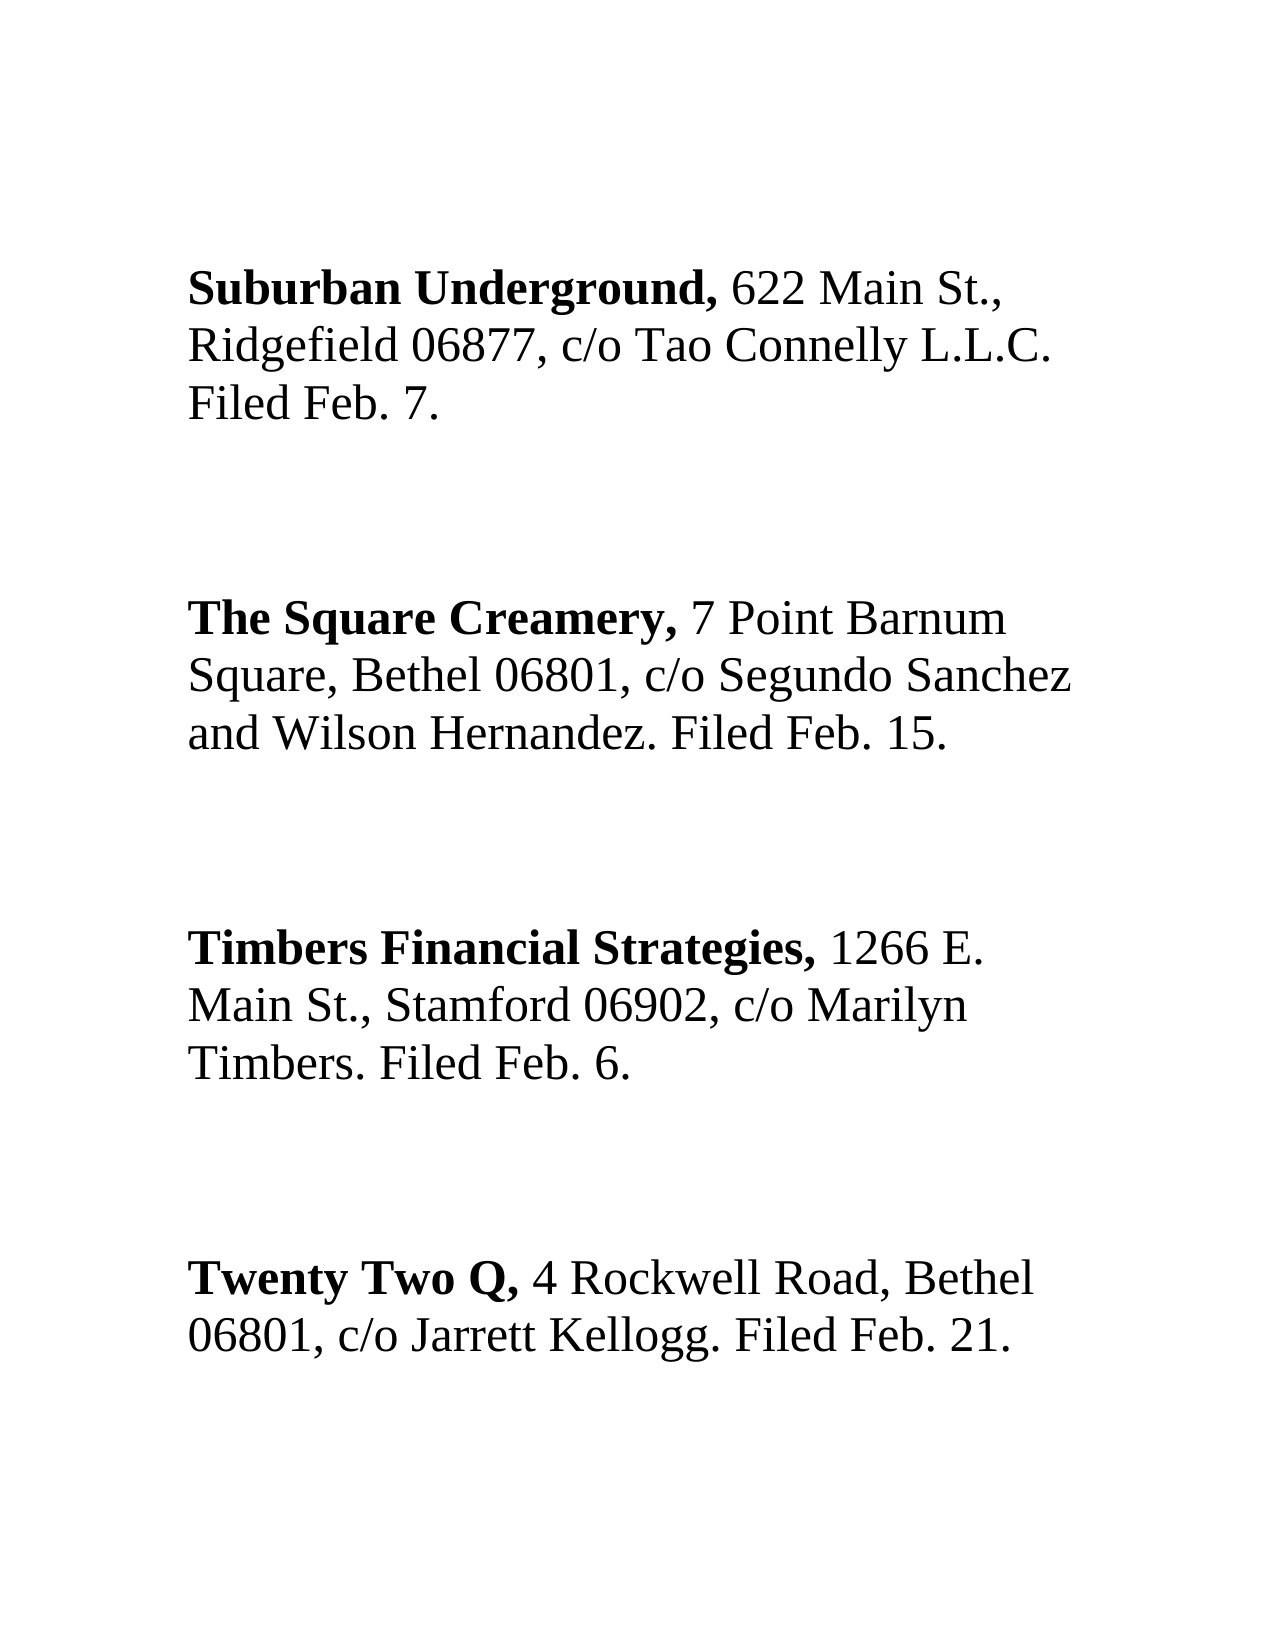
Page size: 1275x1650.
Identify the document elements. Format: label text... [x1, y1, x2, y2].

text Twenty Two Q, 4 Rockwell Road, Bethel 06801, c/o Jarrett Kellogg. Filed Feb. 21. [187, 1247, 1087, 1362]
text The Square Creamery, 7 Point Barnum Square, Bethel 06801, c/o Segundo Sanchez and Wilson Hernandez. Filed Feb. 15. [187, 587, 1087, 760]
text Timbers Financial Strategies, 1266 E. Main St., Stamford 06902, c/o Marilyn Timbers. Filed Feb. 6. [187, 917, 1087, 1090]
text Suburban Underground, 622 Main St., Ridgefield 06877, c/o Tao Connelly L.L.C. Filed Feb. 7. [187, 257, 1087, 430]
